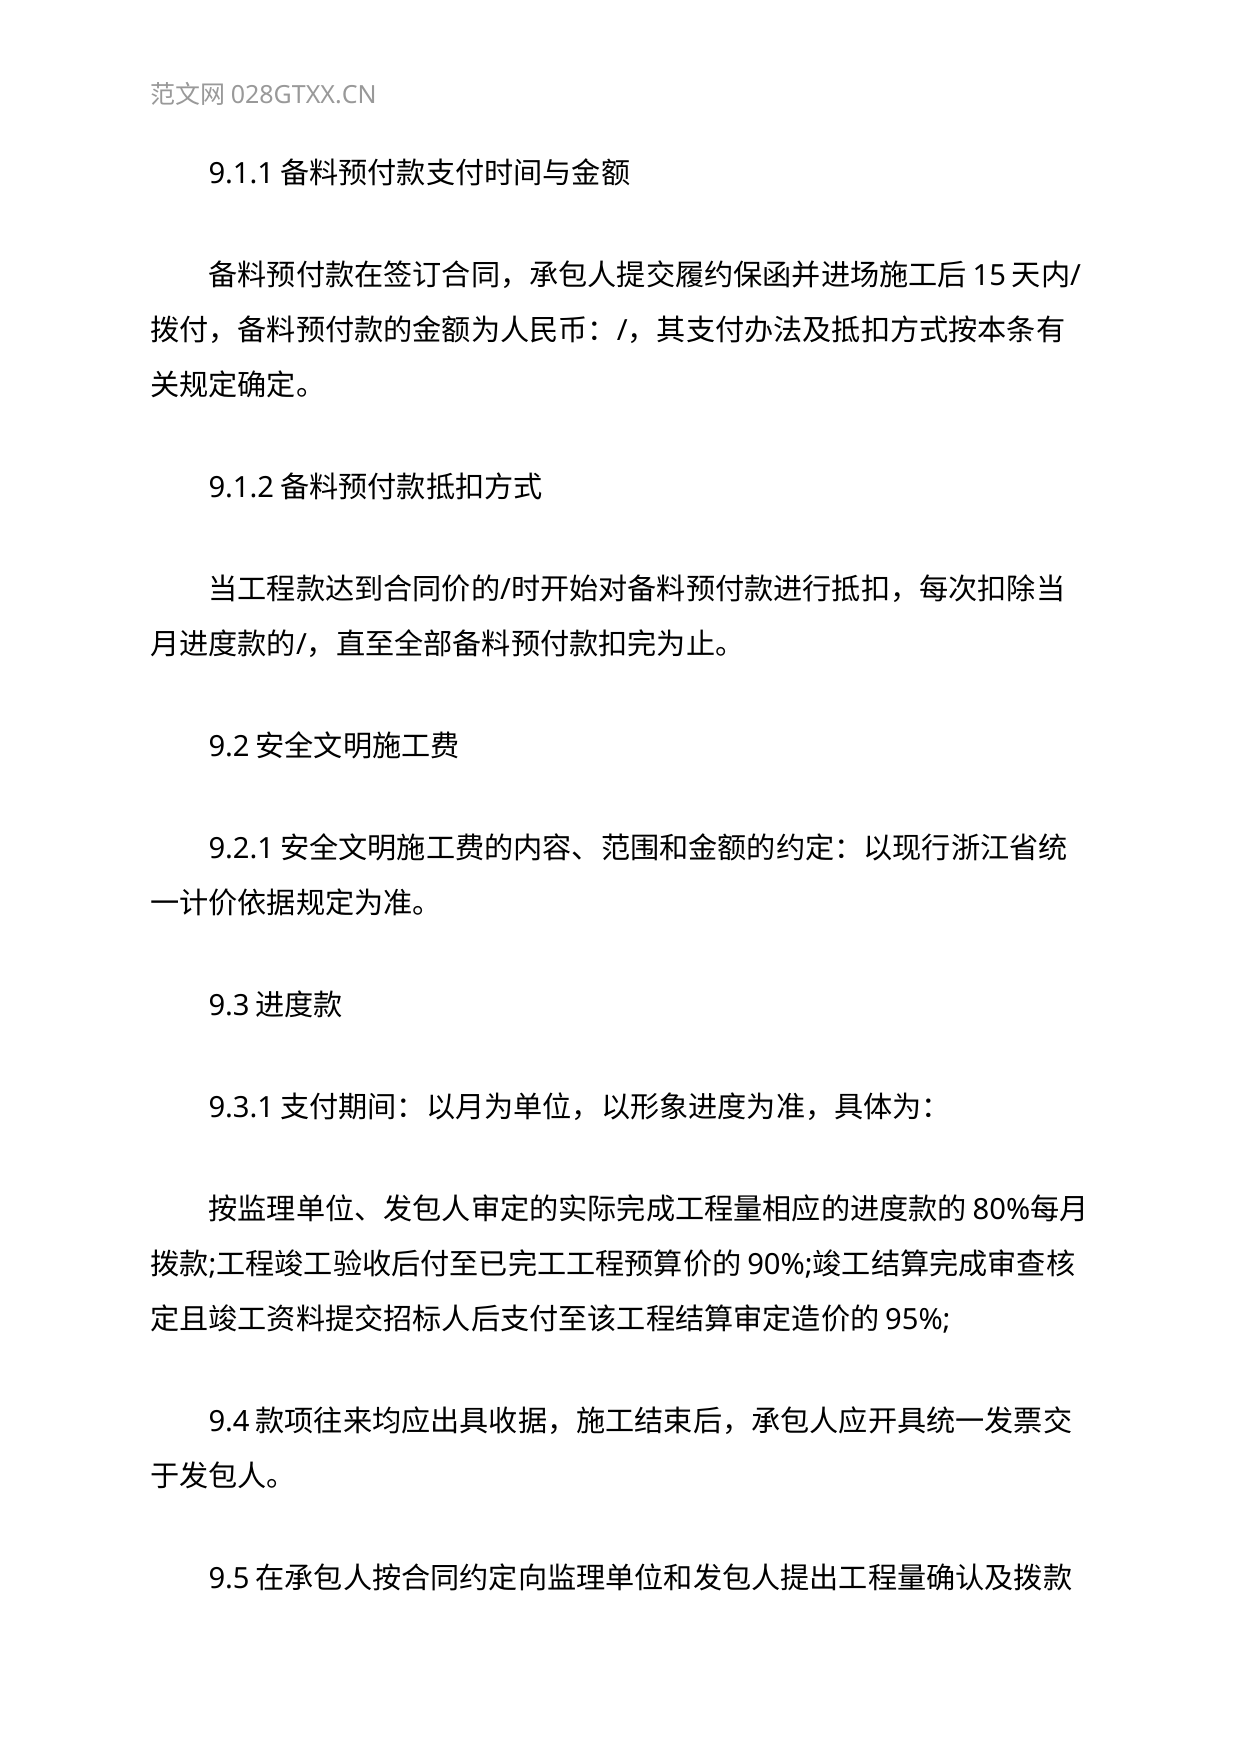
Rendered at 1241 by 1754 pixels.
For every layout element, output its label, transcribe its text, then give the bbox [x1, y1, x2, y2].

text 9.1.1备料预付款支付时间与金额 [150, 150, 1090, 192]
text 9.3进度款 [150, 981, 1090, 1024]
text 9.2.1安全文明施工费的内容、范围和金额的约定：以现行浙江省统一计价依据规定为准。 [150, 825, 1090, 922]
text 当工程款达到合同价的/时开始对备料预付款进行抵扣，每次扣除当月进度款的/，直至全部备料预付款扣完为止。 [150, 566, 1090, 663]
text 9.2安全文明施工费 [150, 723, 1090, 765]
text 按监理单位、发包人审定的实际完成工程量相应的进度款的80%每月拨款;工程竣工验收后付至已完工工程预算价的90%;竣工结算完成审查核定且竣工资料提交招标人后支付至该工程结算审定造价的95%; [150, 1185, 1090, 1338]
text 备料预付款在签订合同，承包人提交履约保函并进场施工后15天内/拨付，备料预付款的金额为人民币：/，其支付办法及抵扣方式按本条有关规定确定。 [150, 252, 1090, 404]
text 9.3.1支付期间：以月为单位，以形象进度为准，具体为： [150, 1083, 1090, 1126]
text 9.4款项往来均应出具收据，施工结束后，承包人应开具统一发票交于发包人。 [150, 1397, 1090, 1495]
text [150, 1554, 1090, 1597]
text 9.1.2备料预付款抵扣方式 [150, 464, 1090, 506]
